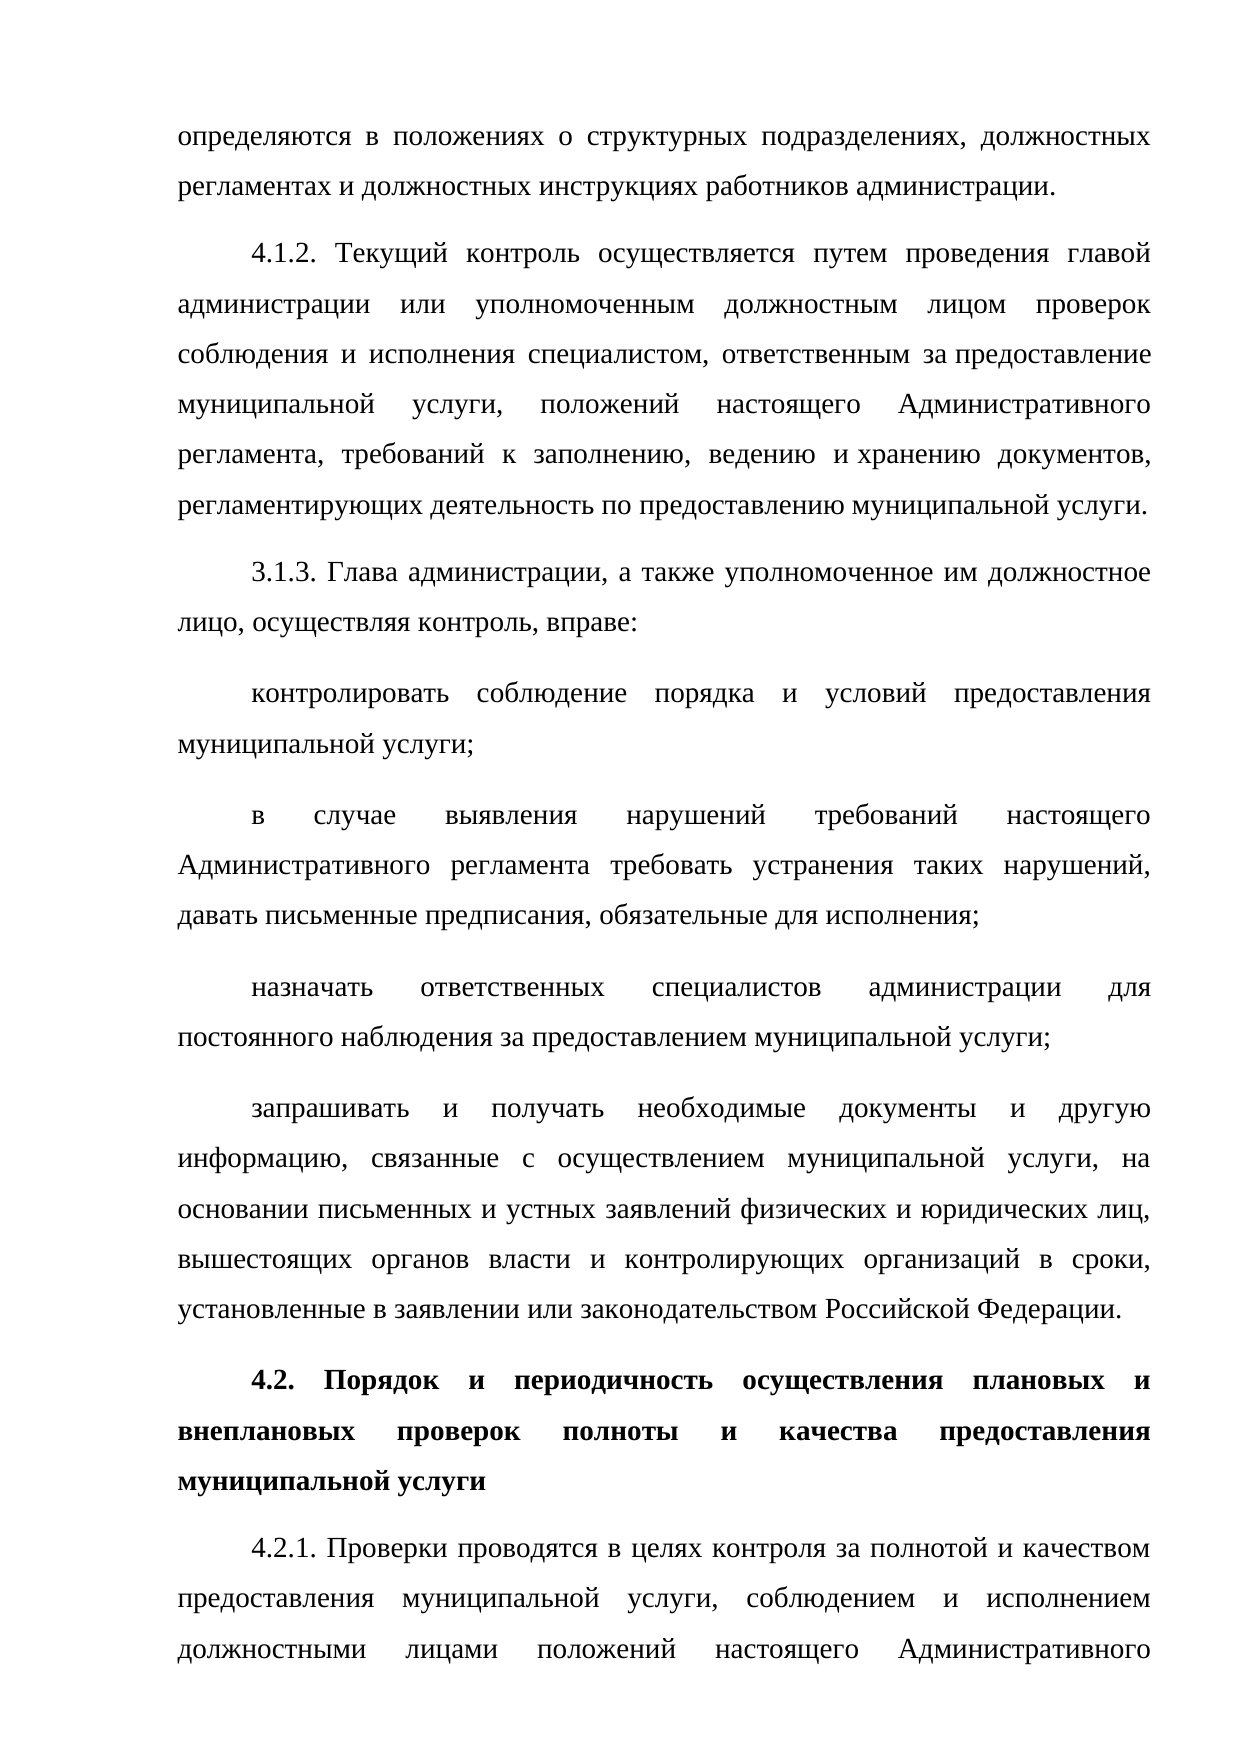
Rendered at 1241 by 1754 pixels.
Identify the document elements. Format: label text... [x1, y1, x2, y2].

text запрашивать и получать необходимые документы и другую информацию, связанные с осуществлением муниципальной услуги, на основании письменных и устных заявлений физических и юридических лиц, вышестоящих органов власти и контролирующих организаций в сроки, установленные в заявлении или законодательством Российской Федерации. [177, 1090, 1152, 1325]
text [177, 118, 1152, 202]
text 3.1.3. Глава администрации, а также уполномоченное им должностное лицо, осуществляя контроль, вправе: [177, 554, 1152, 638]
text в случае выявления нарушений требований настоящего Административного регламента требовать устранения таких нарушений, давать письменные предписания, обязательные для исполнения; [177, 797, 1152, 931]
text назначать ответственных специалистов администрации для постоянного наблюдения за предоставлением муниципальной услуги; [177, 969, 1152, 1052]
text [177, 1530, 1152, 1664]
text контролировать соблюдение порядка и условий предоставления муниципальной услуги; [177, 675, 1152, 759]
text 4.1.2. Текущий контроль осуществляется путем проведения главой администрации или уполномоченным должностным лицом проверок соблюдения и исполнения специалистом, ответственным за предоставление муниципальной услуги, положений настоящего Административного регламента, требований к заполнению, ведению и хранению документов, регламентирующих деятельность по предоставлению муниципальной услуги. [177, 235, 1152, 521]
subtitle 4.2. Порядок и периодичность осуществления плановых и внеплановых проверок полноты и качества предоставления муниципальной услуги [177, 1362, 1152, 1497]
